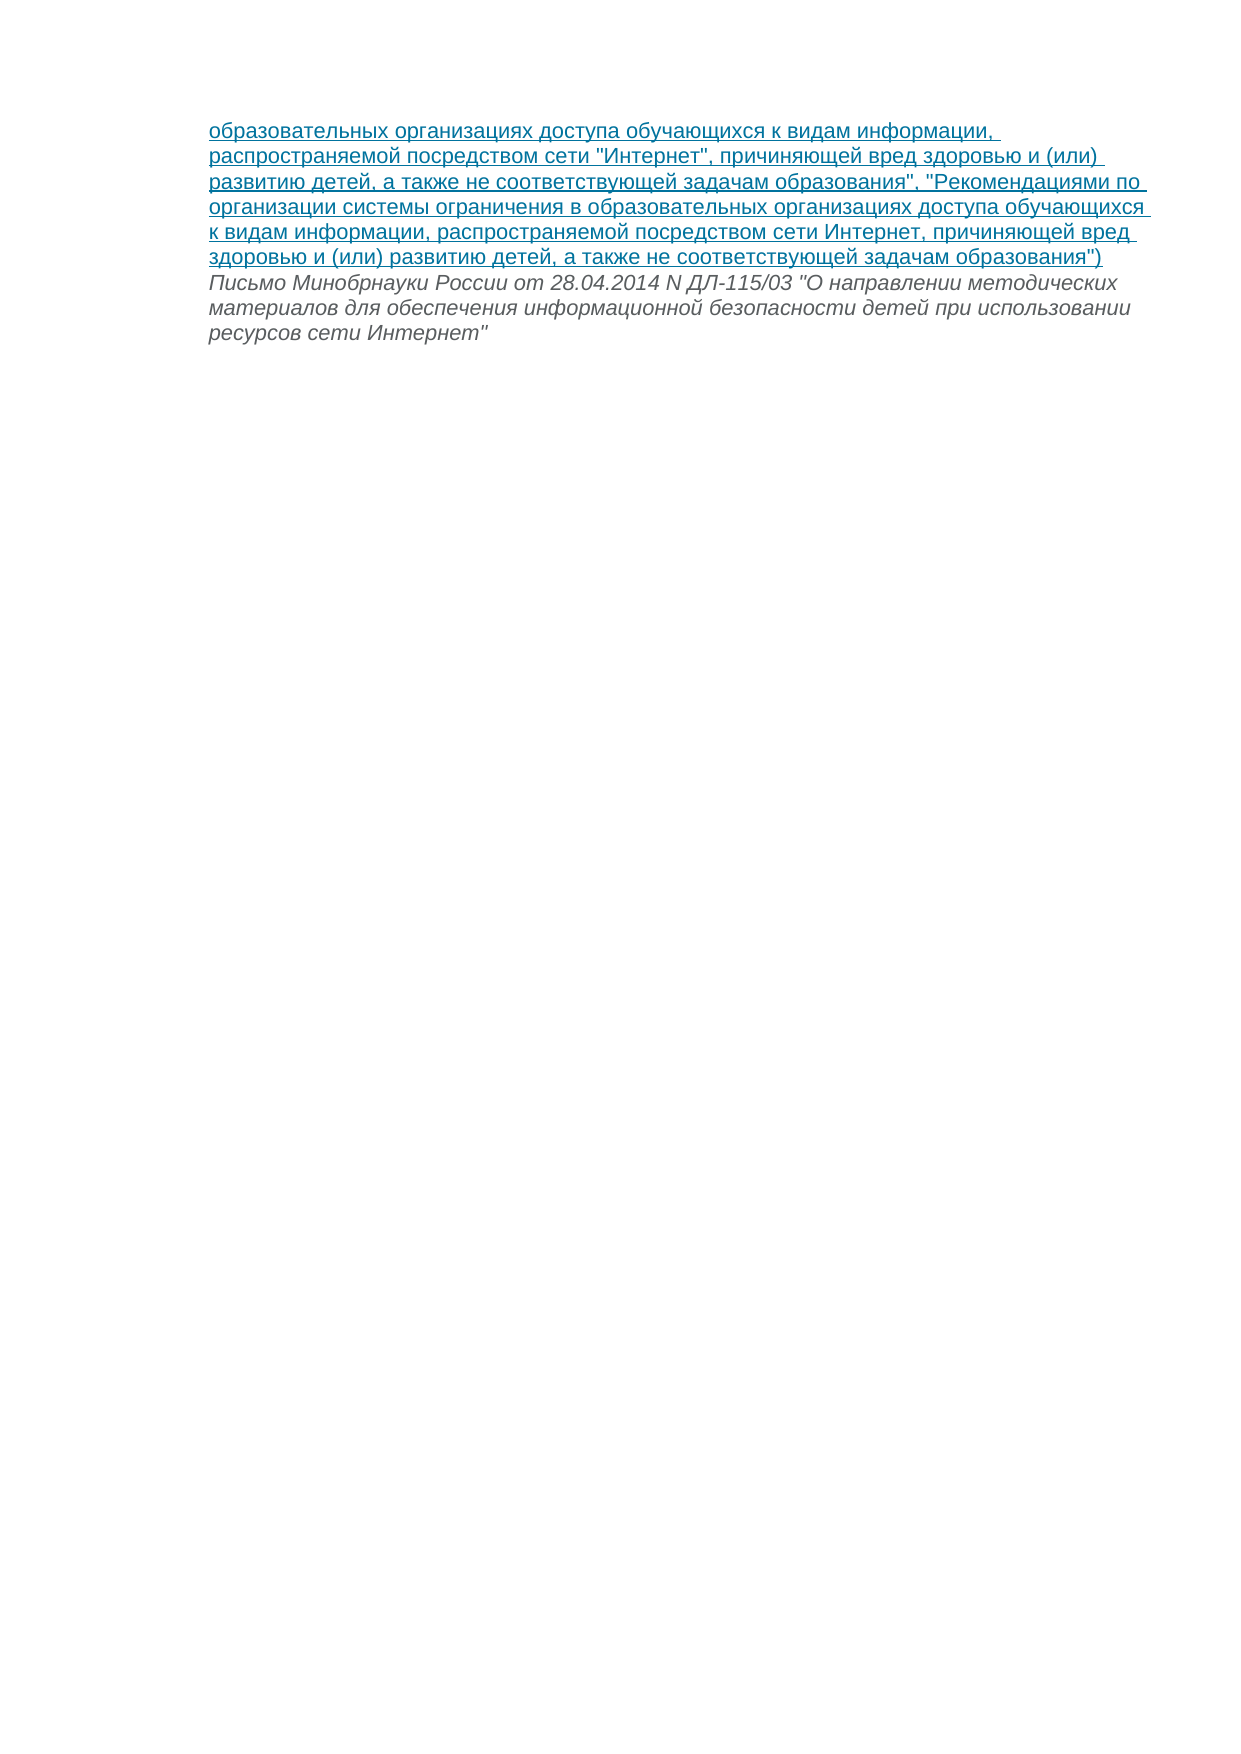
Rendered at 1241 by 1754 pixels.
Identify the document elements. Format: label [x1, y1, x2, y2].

list [171, 118, 1152, 345]
